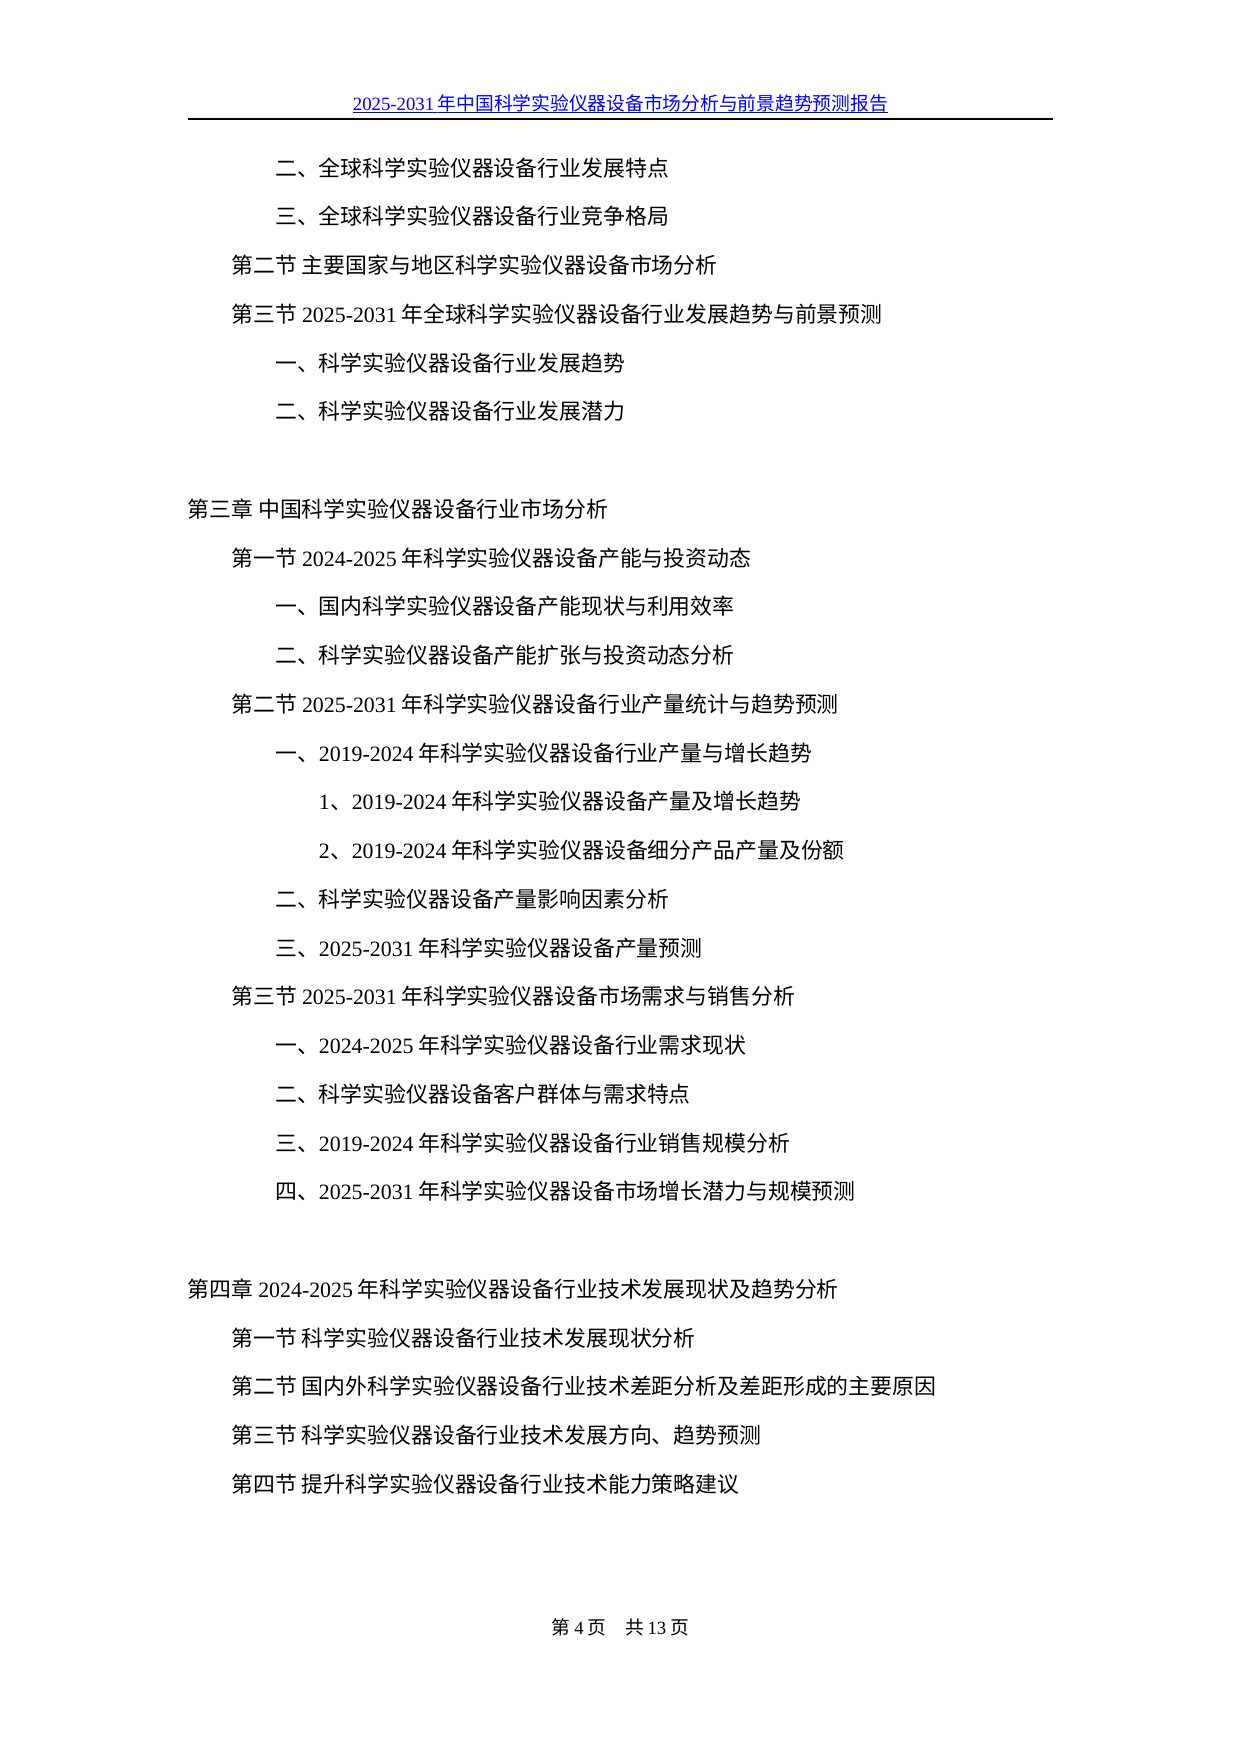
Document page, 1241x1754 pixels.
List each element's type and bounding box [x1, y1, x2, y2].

text [187, 150, 1053, 1499]
